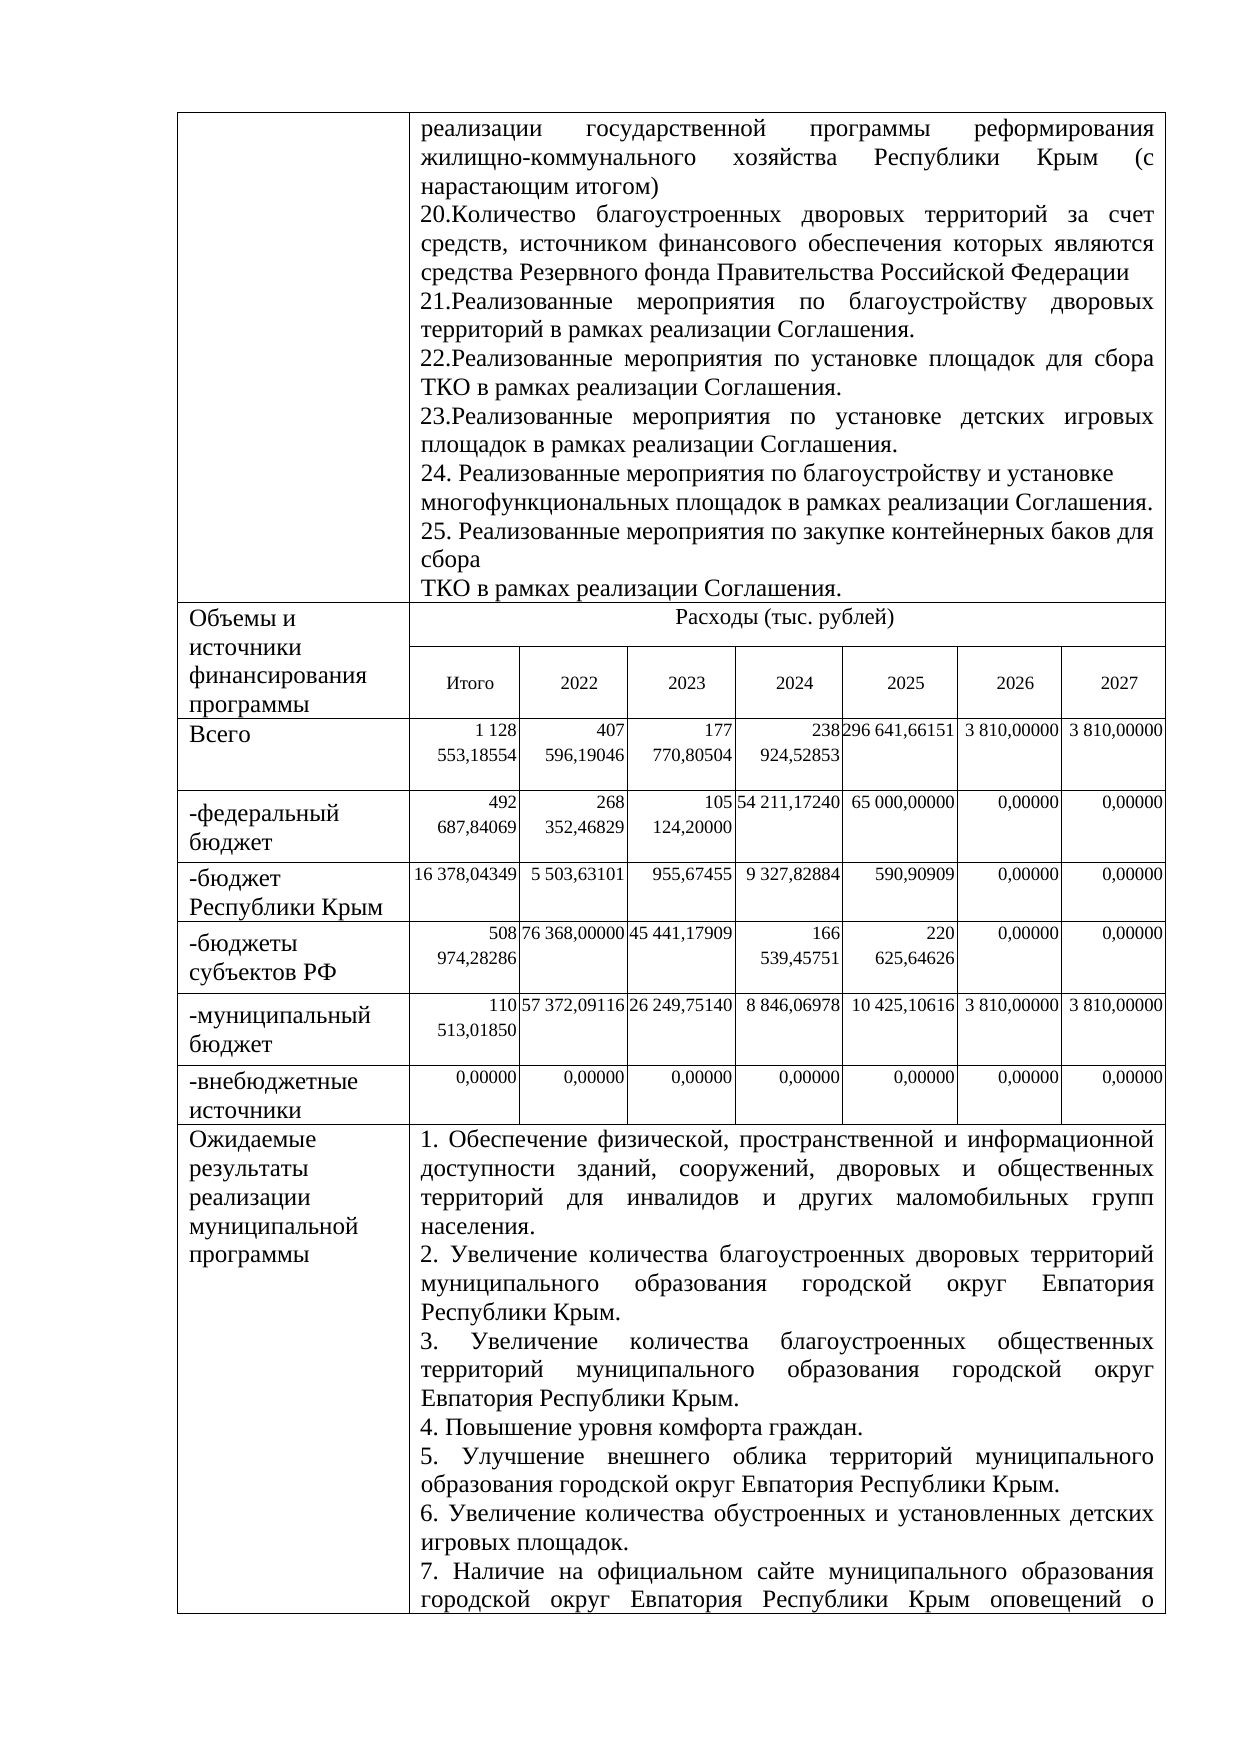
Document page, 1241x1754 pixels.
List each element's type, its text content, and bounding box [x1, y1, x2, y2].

table_cell 3 810,00000 [958, 994, 1061, 1065]
table_cell 0,00000 [958, 922, 1061, 993]
table_cell 1 128 553,18554 [410, 719, 519, 790]
table_cell 2024 [736, 647, 842, 718]
table_cell 2025 [843, 647, 957, 718]
table_cell 220 625,64626 [843, 922, 957, 993]
table_cell 57 372,09116 [520, 994, 627, 1065]
table_cell 2026 [958, 647, 1061, 718]
table_cell 0,00000 [628, 1066, 735, 1123]
table_cell 76 368,00000 [520, 922, 627, 993]
table_cell Итого [410, 647, 519, 718]
table_cell 5 503,63101 [520, 863, 627, 921]
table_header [410, 113, 1165, 602]
table_cell 0,00000 [958, 863, 1061, 921]
table_cell 0,00000 [1062, 791, 1165, 862]
table_cell 16 378,04349 [410, 863, 519, 921]
table_cell 0,00000 [736, 1066, 842, 1123]
table_cell 0,00000 [520, 1066, 627, 1123]
table_cell Объемы и источники финансирования программы [178, 603, 409, 718]
table_cell 2023 [628, 647, 735, 718]
table_cell 0,00000 [1062, 863, 1165, 921]
table_cell 3 810,00000 [1062, 719, 1165, 790]
table_cell Расходы (тыс. рублей) [410, 603, 1165, 646]
table_cell 238 924,52853 [736, 719, 842, 790]
table_cell 955,67455 [628, 863, 735, 921]
table_cell 0,00000 [843, 1066, 957, 1123]
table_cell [178, 1125, 409, 1613]
table_cell 0,00000 [1062, 1066, 1165, 1123]
table_cell 590,90909 [843, 863, 957, 921]
table_cell -внебюджетные источники [178, 1066, 409, 1123]
table_cell Всего [178, 719, 409, 790]
table_cell 105 124,20000 [628, 791, 735, 862]
table_cell 54 211,17240 [736, 791, 842, 862]
table_cell 3 810,00000 [958, 719, 1061, 790]
table_cell 3 810,00000 [1062, 994, 1165, 1065]
table_cell 26 249,75140 [628, 994, 735, 1065]
table_cell 407 596,19046 [520, 719, 627, 790]
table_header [178, 113, 409, 602]
table_cell 296 641,66151 [843, 719, 957, 790]
table_cell 177 770,80504 [628, 719, 735, 790]
table_cell 45 441,17909 [628, 922, 735, 993]
table_cell 2027 [1062, 647, 1165, 718]
table_cell 268 352,46829 [520, 791, 627, 862]
table_cell 9 327,82884 [736, 863, 842, 921]
table_cell -муниципальный бюджет [178, 994, 409, 1065]
table_cell 508 974,28286 [410, 922, 519, 993]
table_cell 65 000,00000 [843, 791, 957, 862]
table_cell -бюджет Республики Крым [178, 863, 409, 921]
table_cell 110 513,01850 [410, 994, 519, 1065]
table_cell 0,00000 [958, 791, 1061, 862]
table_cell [410, 1125, 1165, 1613]
table_cell -федеральный бюджет [178, 791, 409, 862]
table_cell 8 846,06978 [736, 994, 842, 1065]
table_cell 0,00000 [410, 1066, 519, 1123]
table_cell 10 425,10616 [843, 994, 957, 1065]
table_cell -бюджеты субъектов РФ [178, 922, 409, 993]
table_cell 0,00000 [1062, 922, 1165, 993]
table_cell 2022 [520, 647, 627, 718]
table_cell 0,00000 [958, 1066, 1061, 1123]
table_cell 492 687,84069 [410, 791, 519, 862]
table_cell 166 539,45751 [736, 922, 842, 993]
